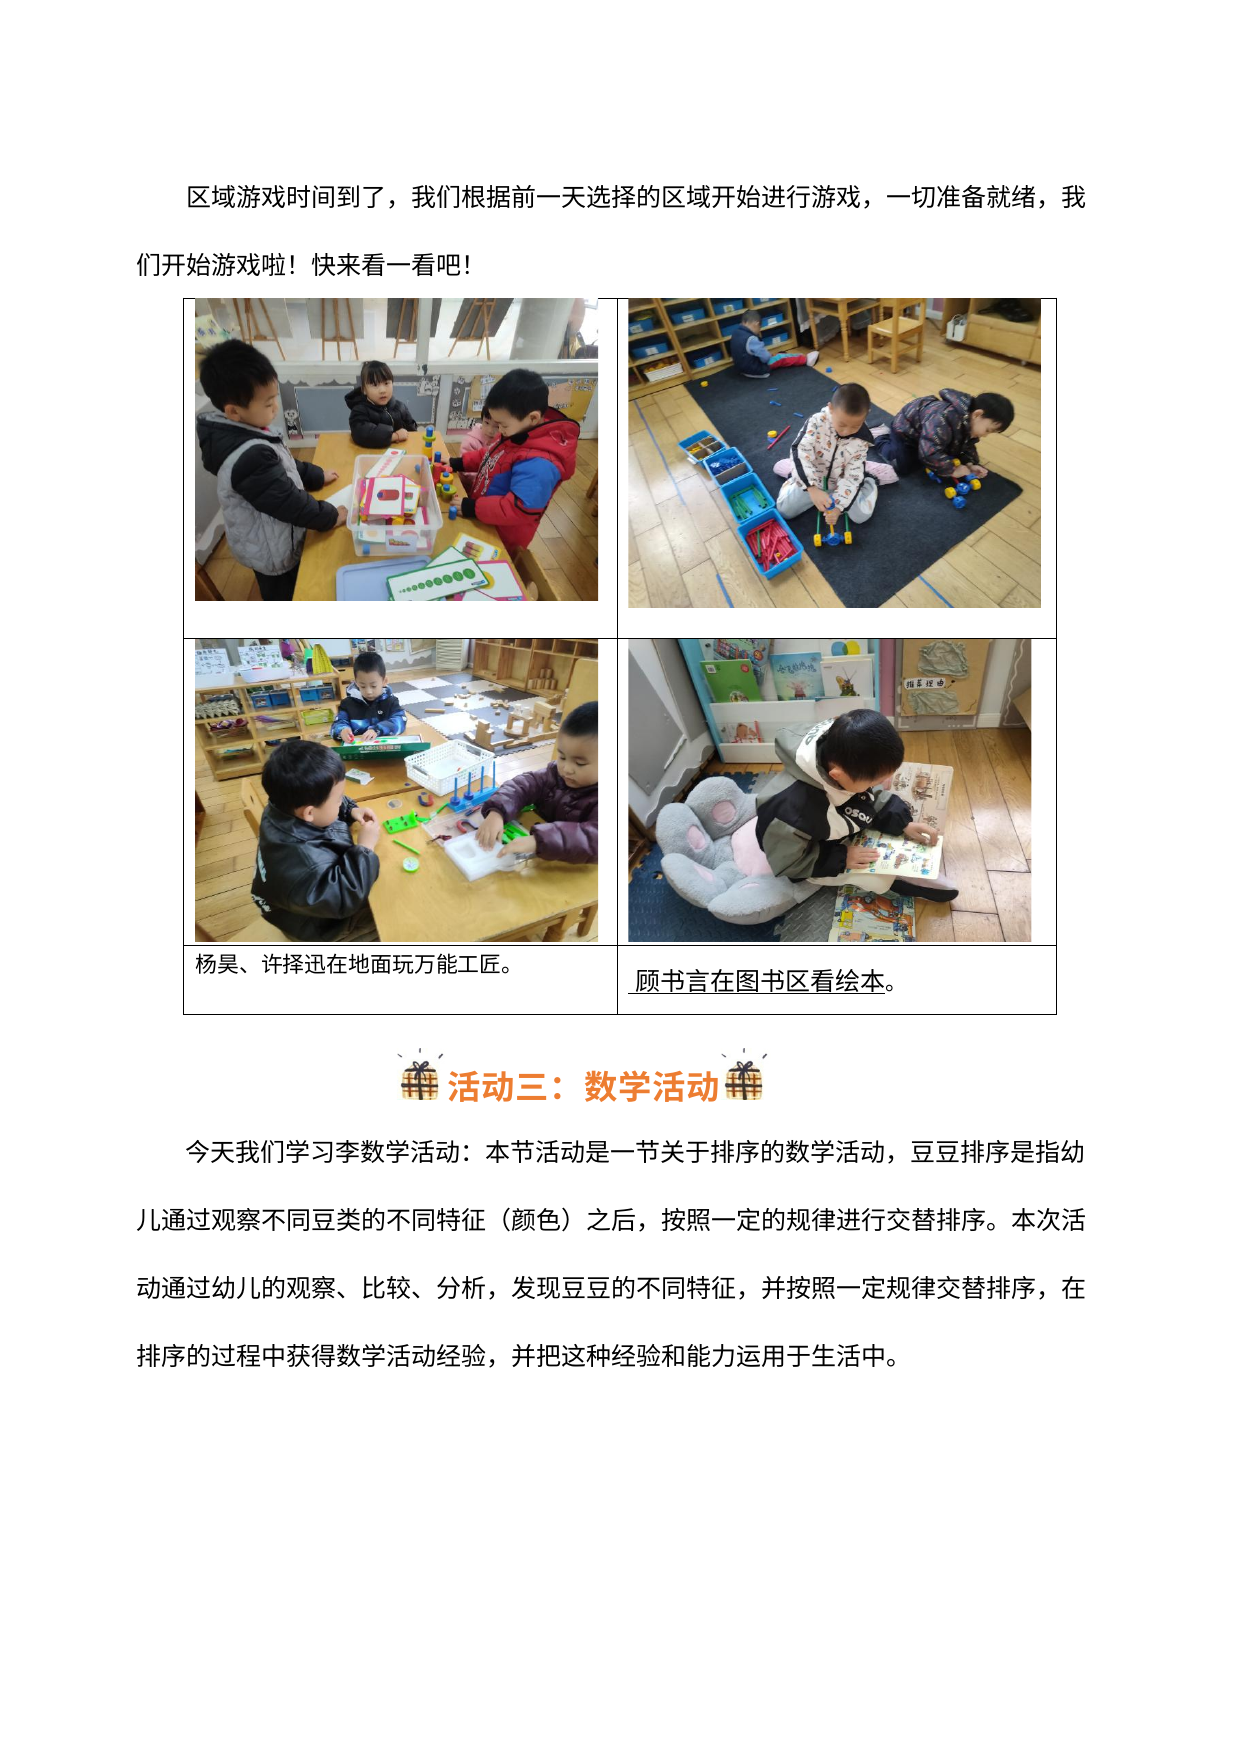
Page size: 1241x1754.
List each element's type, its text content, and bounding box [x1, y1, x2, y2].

picture [628, 639, 1032, 942]
table_cell [184, 639, 617, 945]
text 活动三：数学活动 [136, 1049, 1104, 1117]
table_header [184, 299, 617, 638]
table_cell 顾书言在图书区看绘本。 [618, 946, 1056, 1014]
picture [720, 1048, 772, 1100]
picture [195, 639, 599, 942]
text 区域游戏时间到了，我们根据前一天选择的区域开始进行游戏，一切准备就绪，我们开始游戏啦！快来看一看吧！ [136, 162, 1104, 297]
picture [396, 1048, 448, 1100]
table_cell [618, 639, 1056, 945]
text 今天我们学习李数学活动：本节活动是一节关于排序的数学活动，豆豆排序是指幼儿通过观察不同豆类的不同特征（颜色）之后，按照一定的规律进行交替排序。本次活动通过幼儿的观察、比较、分析，发现豆豆的不同特征，并按照一定规律交替排序，在排序的过程中获得数学活动经验，并把这种经验和能力运用于生活中。 [136, 1117, 1104, 1388]
picture [195, 298, 599, 601]
picture [628, 298, 1041, 608]
table_cell 杨昊、许择迅在地面玩万能工匠。 [184, 946, 617, 1014]
table_header [618, 299, 1056, 638]
